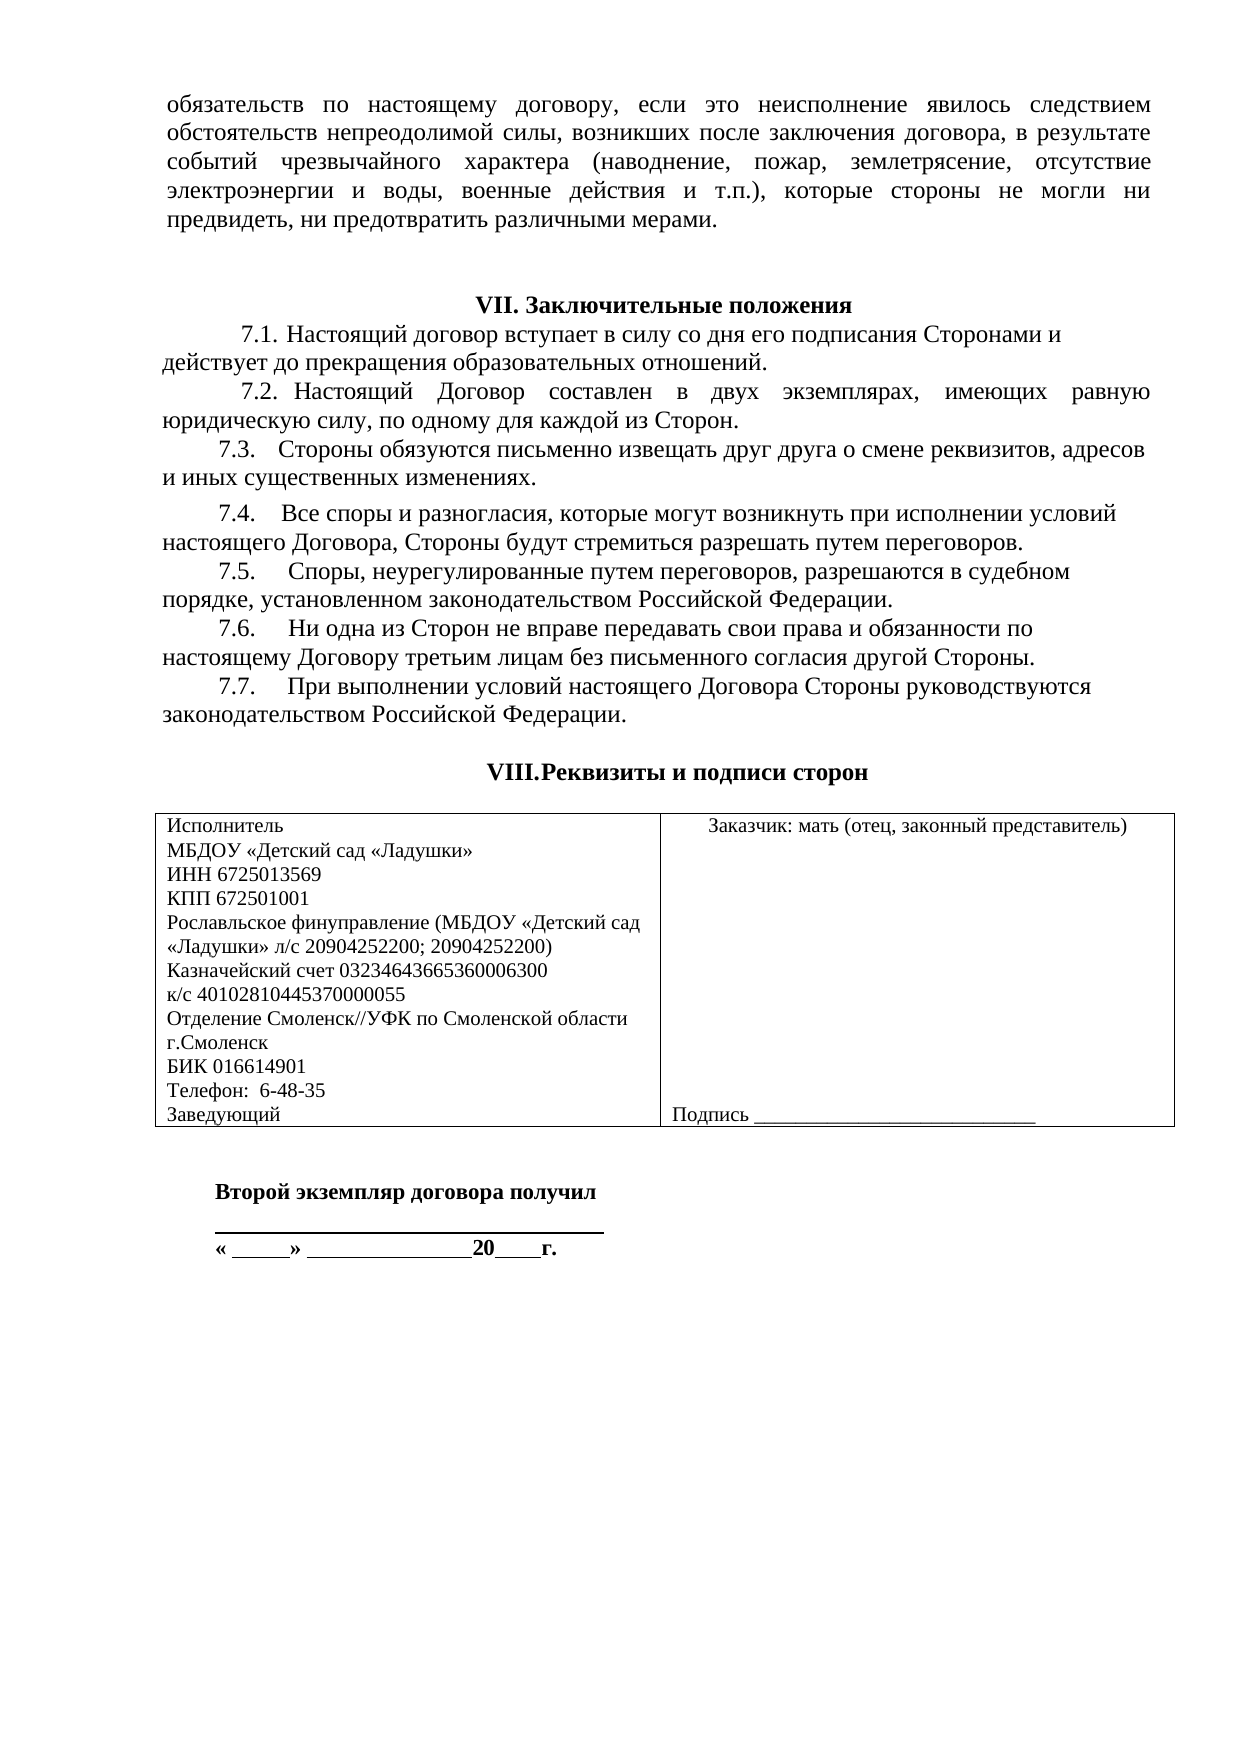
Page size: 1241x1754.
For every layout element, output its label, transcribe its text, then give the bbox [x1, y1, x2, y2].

list Все споры и разногласия, которые могут возникнуть при исполнении условий настоящего Договора, Стороны будут стремиться разрешать путем переговоров. [162, 498, 1151, 556]
table_header Заказчик: мать (отец, законный представитель) Подпись ___________________________ [661, 814, 1174, 1126]
list Ни одна из Сторон не вправе передавать свои права и обязанности по настоящему Договору третьим лицам без письменного согласия другой Стороны. [162, 613, 1151, 671]
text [167, 89, 1152, 232]
list Стороны обязуются письменно извещать друг друга о смене реквизитов, адресов и иных существенных изменениях. [162, 434, 1151, 491]
list Настоящий договор вступает в силу со дня его подписания Сторонами и действует до прекращения образовательных отношений. [162, 319, 1151, 376]
list Настоящий Договор составлен в двух экземплярах, имеющих равную юридическую силу, по одному для каждой из Сторон. [162, 376, 1151, 434]
list Заключительные положения [475, 290, 1163, 319]
list Споры, неурегулированные путем переговоров, разрешаются в судебном порядке, установленном законодательством Российской Федерации. [162, 556, 1151, 613]
text Второй экземпляр договора получил [215, 1178, 1163, 1205]
text « » 20 г. [215, 1230, 1163, 1260]
list При выполнении условий настоящего Договора Стороны руководствуются законодательством Российской Федерации. [162, 671, 1151, 728]
table_header Исполнитель МБДОУ «Детский сад «Ладушки» ИНН 6725013569 КПП 672501001 Рославльское финуправление (МБДОУ «Детский сад «Ладушки» л/с 20904252200; 20904252200) Казначейский счет 03234643665360006300 к/с 40102810445370000055 Отделение Смоленск//УФК по Смоленской области г.Смоленск БИК 016614901 Телефон: 6-48-35 Заведующий [156, 814, 660, 1126]
list Реквизиты и подписи сторон [486, 757, 1163, 786]
